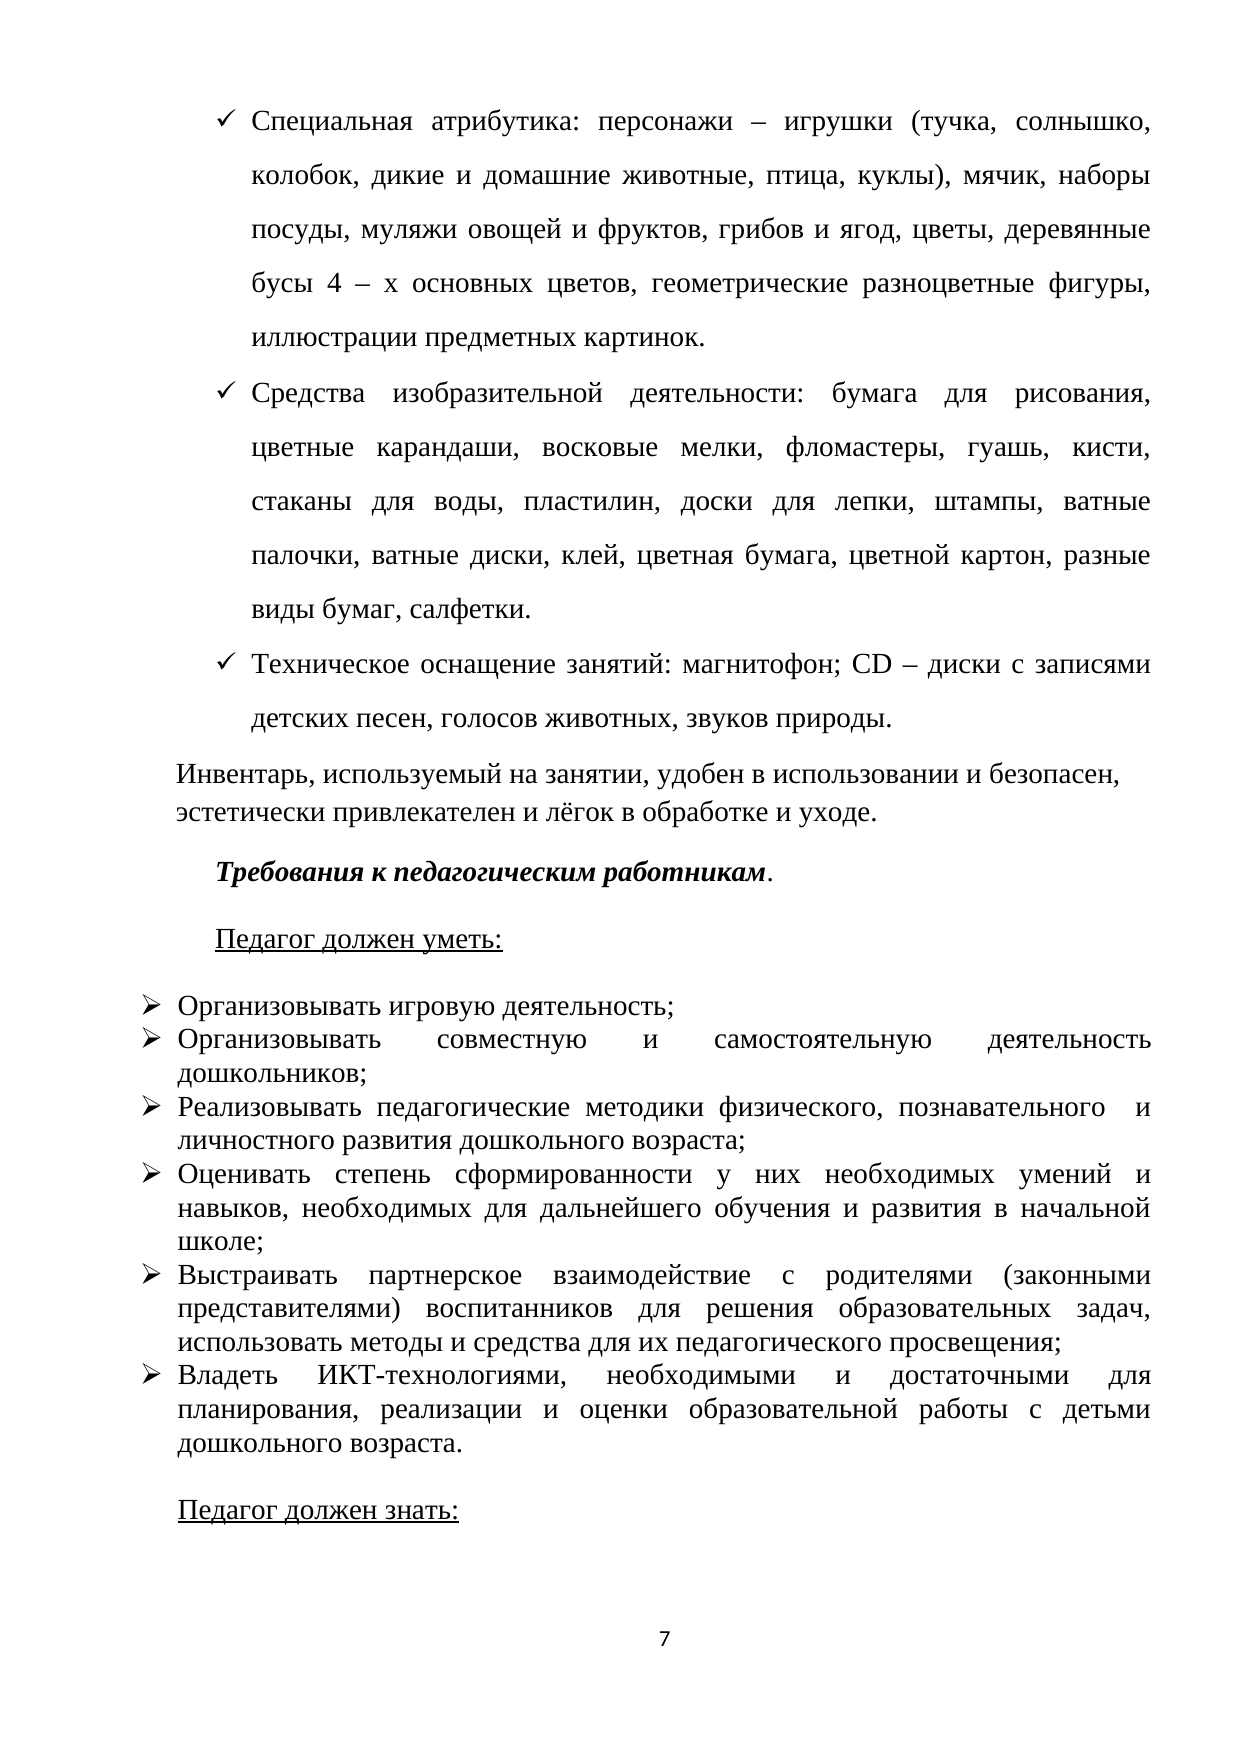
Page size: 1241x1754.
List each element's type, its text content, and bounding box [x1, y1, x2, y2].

list Организовывать совместную и самостоятельную деятельность дошкольников; [140, 1022, 1152, 1089]
list Выстраивать партнерское взаимодействие с родителями (законными представителями) воспитанников для решения образовательных задач, использовать методы и средства для их педагогического просвещения; [140, 1257, 1152, 1357]
list Специальная атрибутика: персонажи – игрушки (тучка, солнышко, колобок, дикие и домашние животные, птица, куклы), мячик, наборы посуды, муляжи овощей и фруктов, грибов и ягод, цветы, деревянные бусы 4 – х основных цветов, геометрические разноцветные фигуры, иллюстрации предметных картинок. [215, 103, 1152, 353]
list Организовывать игровую деятельность; [140, 988, 1152, 1022]
list Реализовывать педагогические методики физического, познавательного и личностного развития дошкольного возраста; [140, 1089, 1152, 1156]
text Инвентарь, используемый на занятии, удобен в использовании и безопасен, эстетически привлекателен и лёгок в обработке и уходе. [176, 756, 1152, 828]
list Средства изобразительной деятельности: бумага для рисования, цветные карандаши, восковые мелки, фломастеры, гуашь, кисти, стаканы для воды, пластилин, доски для лепки, штампы, ватные палочки, ватные диски, клей, цветная бумага, цветной картон, разные виды бумаг, салфетки. [215, 375, 1152, 624]
text Требования к педагогическим работникам. [177, 854, 1152, 887]
list Оценивать степень сформированности у них необходимых умений и навыков, необходимых для дальнейшего обучения и развития в начальной школе; [140, 1156, 1152, 1257]
text Педагог должен уметь: [177, 921, 1152, 954]
list Владеть ИКТ-технологиями, необходимыми и достаточными для планирования, реализации и оценки образовательной работы с детьми дошкольного возраста. [140, 1357, 1152, 1458]
list Педагог должен знать: [177, 1492, 1152, 1525]
list Техническое оснащение занятий: магнитофон; CD – диски с записями детских песен, голосов животных, звуков природы. [215, 646, 1152, 734]
